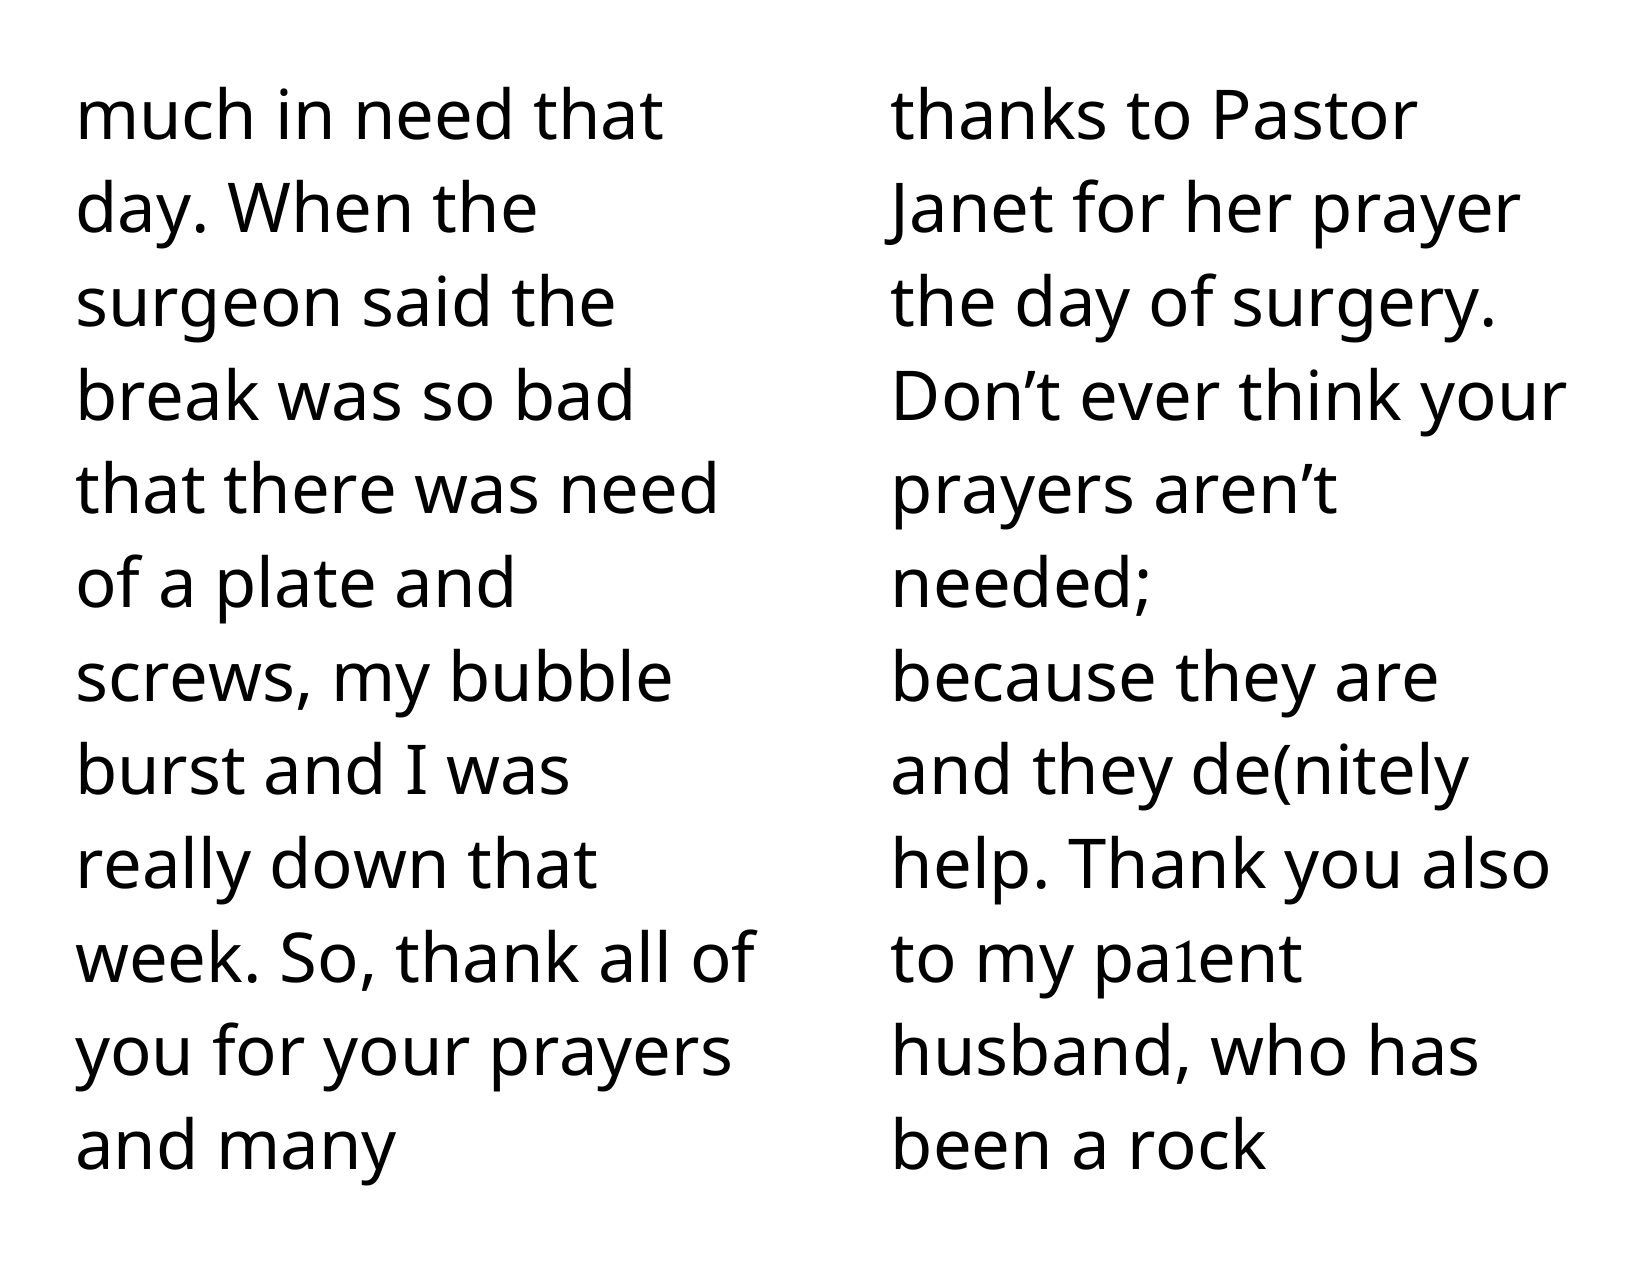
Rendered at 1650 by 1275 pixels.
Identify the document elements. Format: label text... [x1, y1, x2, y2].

text thanks to Pastor Janet for her prayer the day of surgery. Don’t ever think your prayers aren’t needed; [891, 66, 1575, 627]
text because they are and they de(nitely help. Thank you also to my paent husband, who has been a rock [891, 627, 1575, 1189]
text much in need that day. When the surgeon said the break was so bad that there was need of a plate and [75, 66, 759, 627]
text screws, my bubble burst and I was really down that week. So, thank all of you for your prayers and many [75, 627, 759, 1189]
